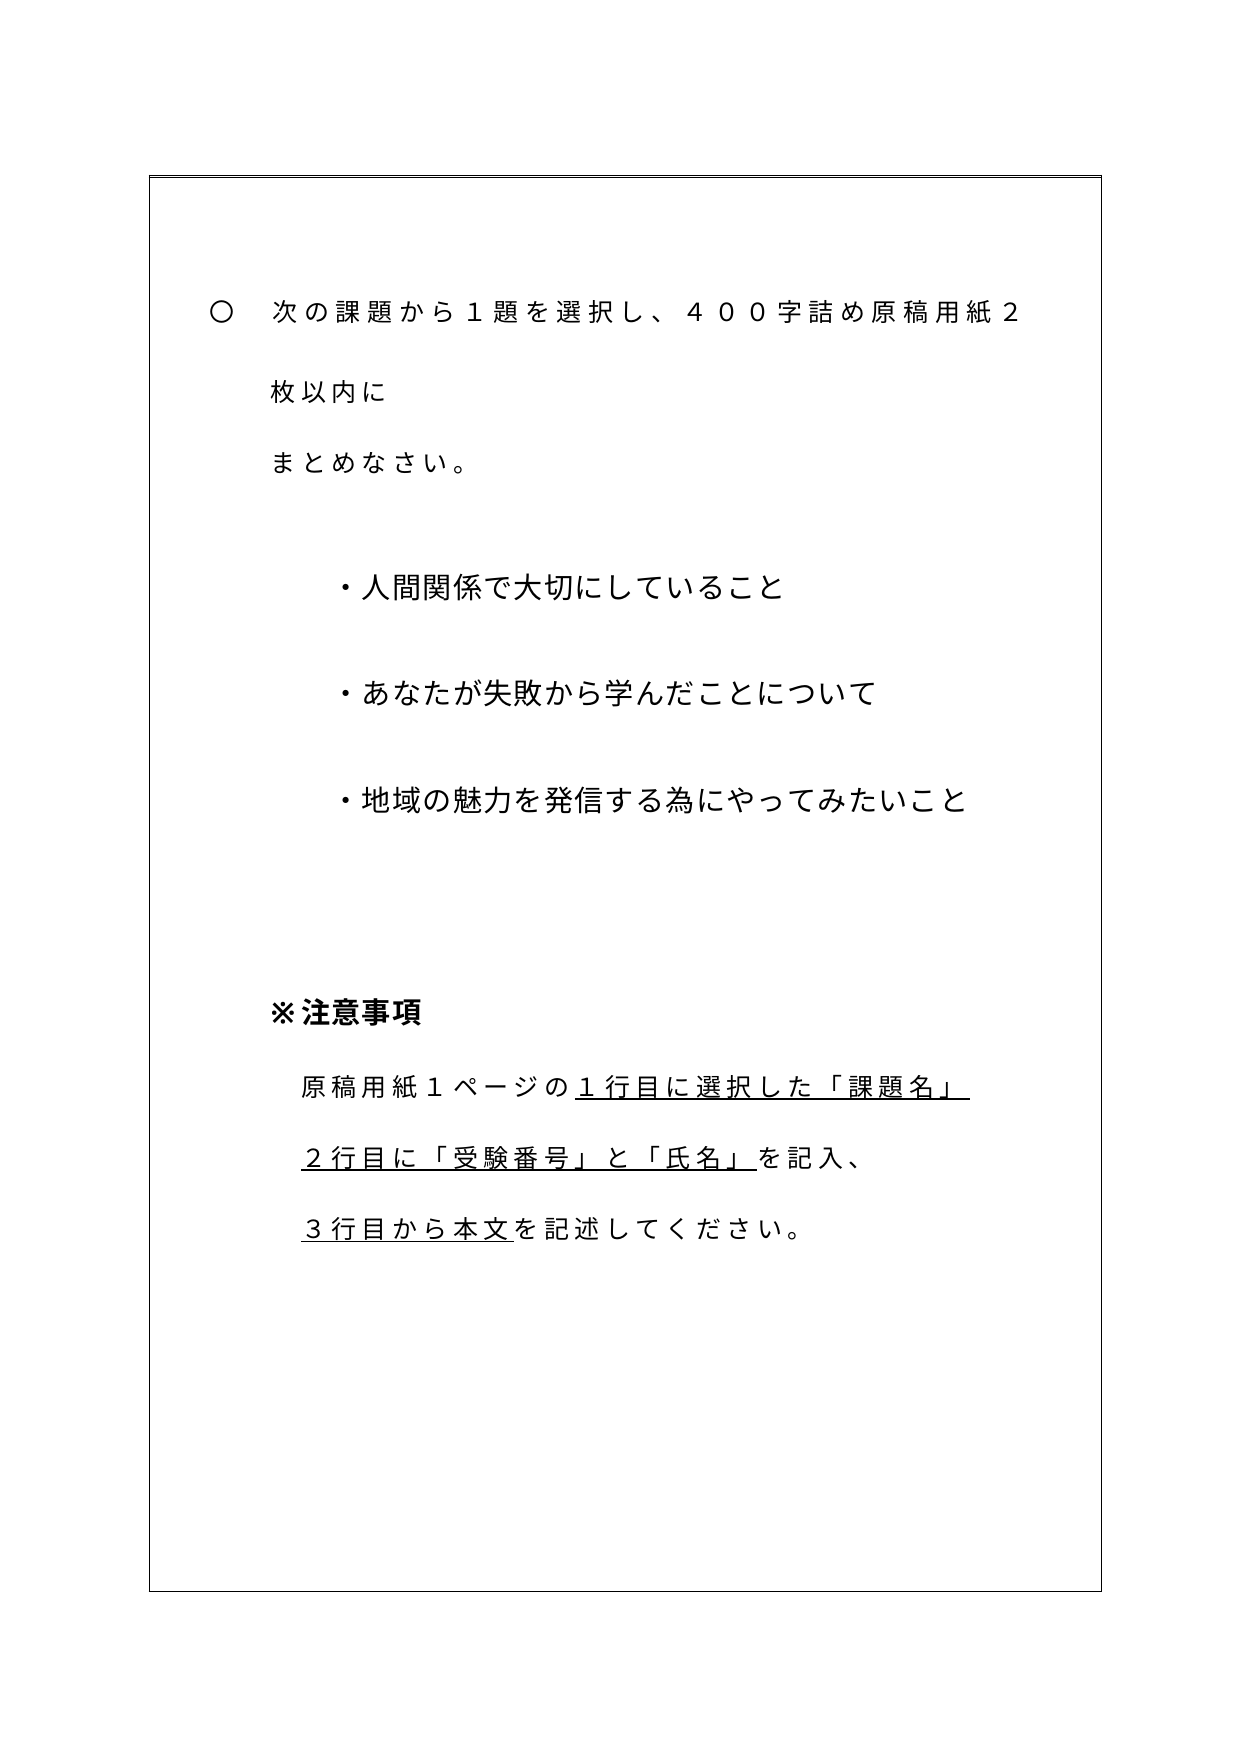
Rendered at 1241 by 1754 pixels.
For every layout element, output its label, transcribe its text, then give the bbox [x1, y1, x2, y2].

table_cell 〇 次の課題から１題を選択し、４００字詰め原稿用紙２枚以内に まとめなさい。 ・人間関係で大切にしていること ・あなたが失敗から学んだことについて ・地域の魅力を発信する為にやってみたいこと ※注意事項 原稿用紙１ページの１行目に選択した「課題名」 ２行目に「受験番号」と「氏名」を記入、 ３行目から本文を記述してください。 [150, 178, 1101, 1591]
